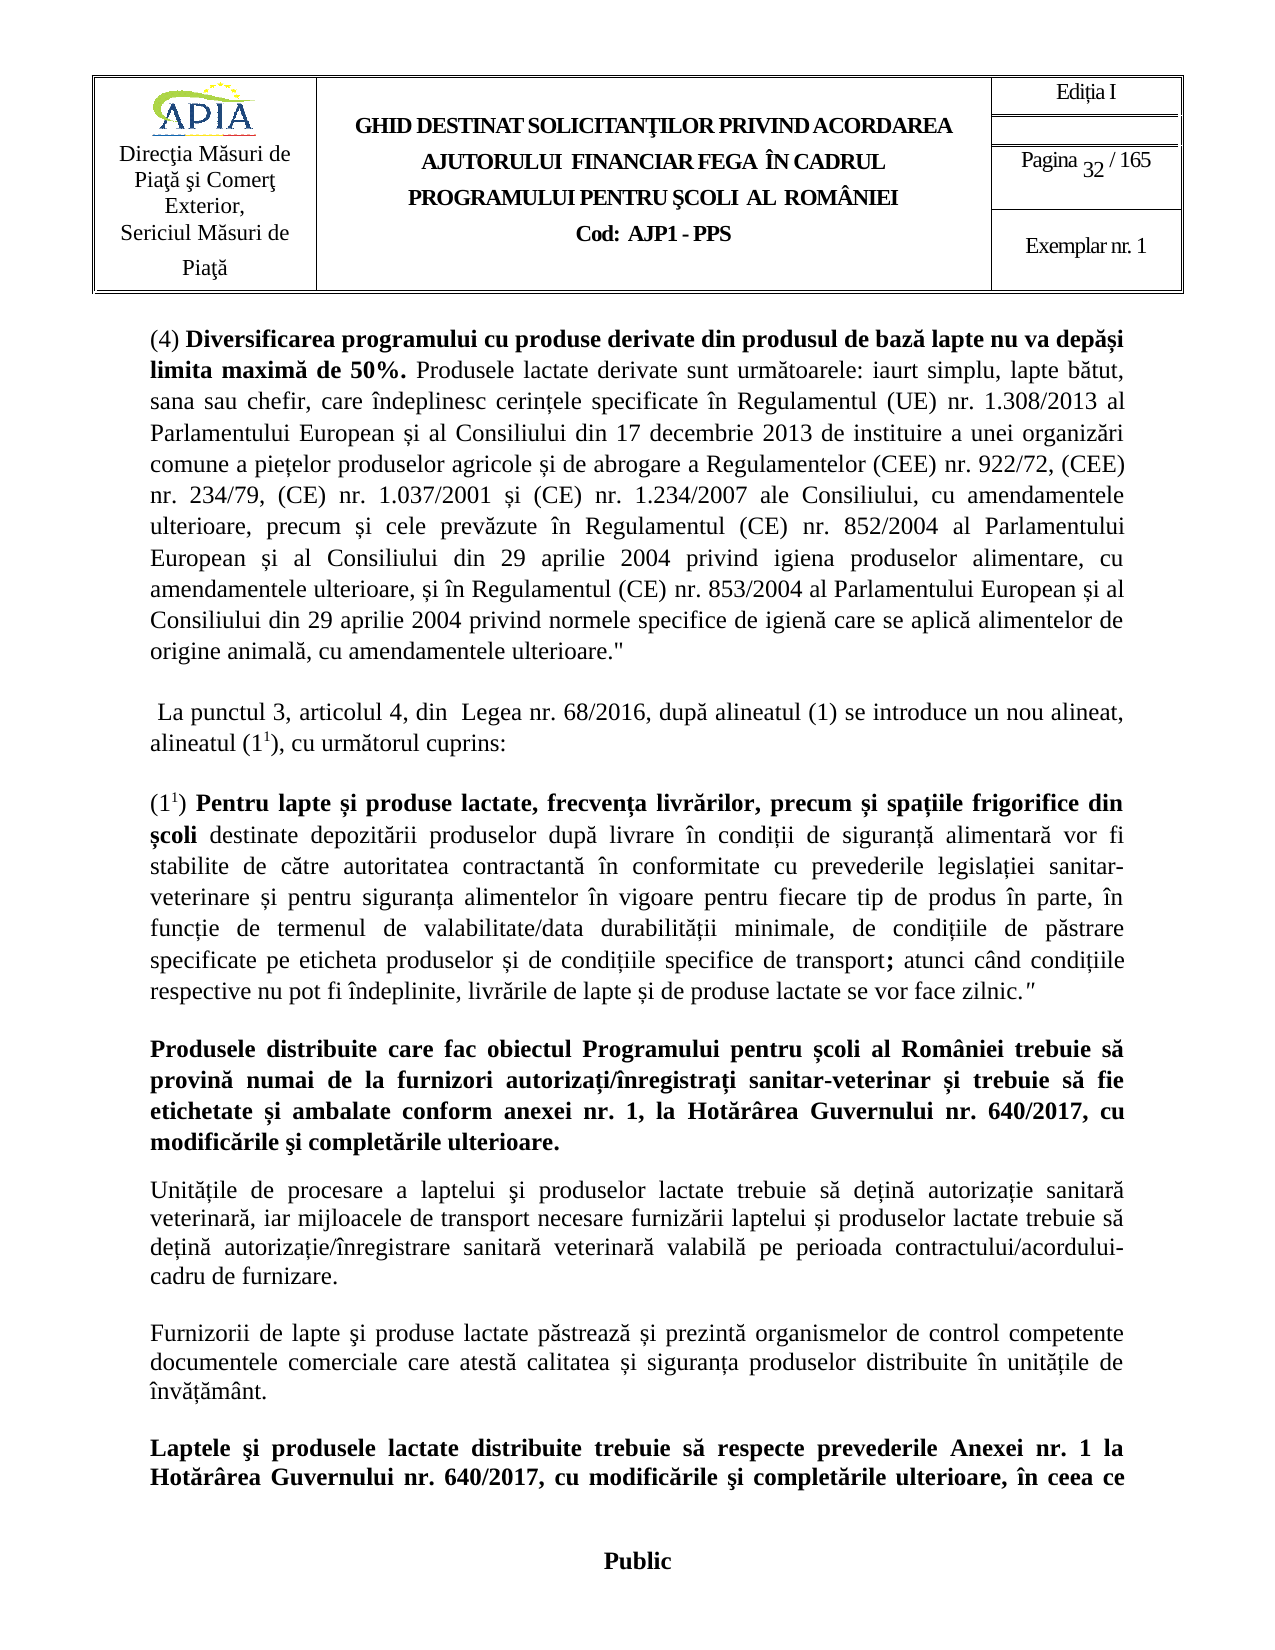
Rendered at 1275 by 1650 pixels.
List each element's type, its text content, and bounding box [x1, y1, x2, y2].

text (4) Diversificarea programului cu produse derivate din produsul de bază lapte nu va depăși limita maximă de 50%. Produsele lactate derivate sunt următoarele: iaurt simplu, lapte bătut, sana sau chefir, care îndeplinesc cerințele specificate în Regulamentul (UE) nr. 1.308/2013 al Parlamentului European și al Consiliului din 17 decembrie 2013 de instituire a unei organizări comune a piețelor produselor agricole și de abrogare a Regulamentelor (CEE) nr. 922/72, (CEE) nr. 234/79, (CE) nr. 1.037/2001 și (CE) nr. 1.234/2007 ale Consiliului, cu amendamentele ulterioare, precum și cele prevăzute în Regulamentul (CE) nr. 852/2004 al Parlamentului European și al Consiliului din 29 aprilie 2004 privind igiena produselor alimentare, cu amendamentele ulterioare, și în Regulamentul (CE) nr. 853/2004 al Parlamentului European și al Consiliului din 29 aprilie 2004 privind normele specifice de igienă care se aplică alimentelor de origine animală, cu amendamentele ulterioare." [150, 321, 1125, 665]
text (11) Pentru lapte și produse lactate, frecvența livrărilor, precum și spațiile frigorifice din școli destinate depozitării produselor după livrare în condiții de siguranță alimentară vor fi stabilite de către autoritatea contractantă în conformitate cu prevederile legislației sanitar-veterinare și pentru siguranța alimentelor în vigoare pentru fiecare tip de produs în parte, în funcție de termenul de valabilitate/data durabilității minimale, de condițiile de păstrare specificate pe eticheta produselor și de condițiile specifice de transport; atunci când condițiile respective nu pot fi îndeplinite, livrările de lapte și de produse lactate se vor face zilnic." [150, 786, 1125, 1005]
text Unitățile de procesare a laptelui şi produselor lactate trebuie să dețină autorizație sanitară veterinară, iar mijloacele de transport necesare furnizării laptelui și produselor lactate trebuie să dețină autorizație/înregistrare sanitară veterinară valabilă pe perioada contractului/acordului- cadru de furnizare. [150, 1175, 1125, 1290]
text La punctul 3, articolul 4, din Legea nr. 68/2016, după alineatul (1) se introduce un nou alineat, alineatul (11), cu următorul cuprins: [150, 694, 1125, 757]
text Furnizorii de lapte şi produse lactate păstrează și prezintă organismelor de control competente documentele comerciale care atestă calitatea și siguranța produselor distribuite în unitățile de învățământ. [150, 1318, 1125, 1405]
text Produsele distribuite care fac obiectul Programului pentru școli al României trebuie să provină numai de la furnizori autorizați/înregistrați sanitar-veterinar și trebuie să fie etichetate și ambalate conform anexei nr. 1, la Hotărârea Guvernului nr. 640/2017, cu modificările şi completările ulterioare. [150, 1034, 1125, 1156]
picture [147, 78, 263, 140]
